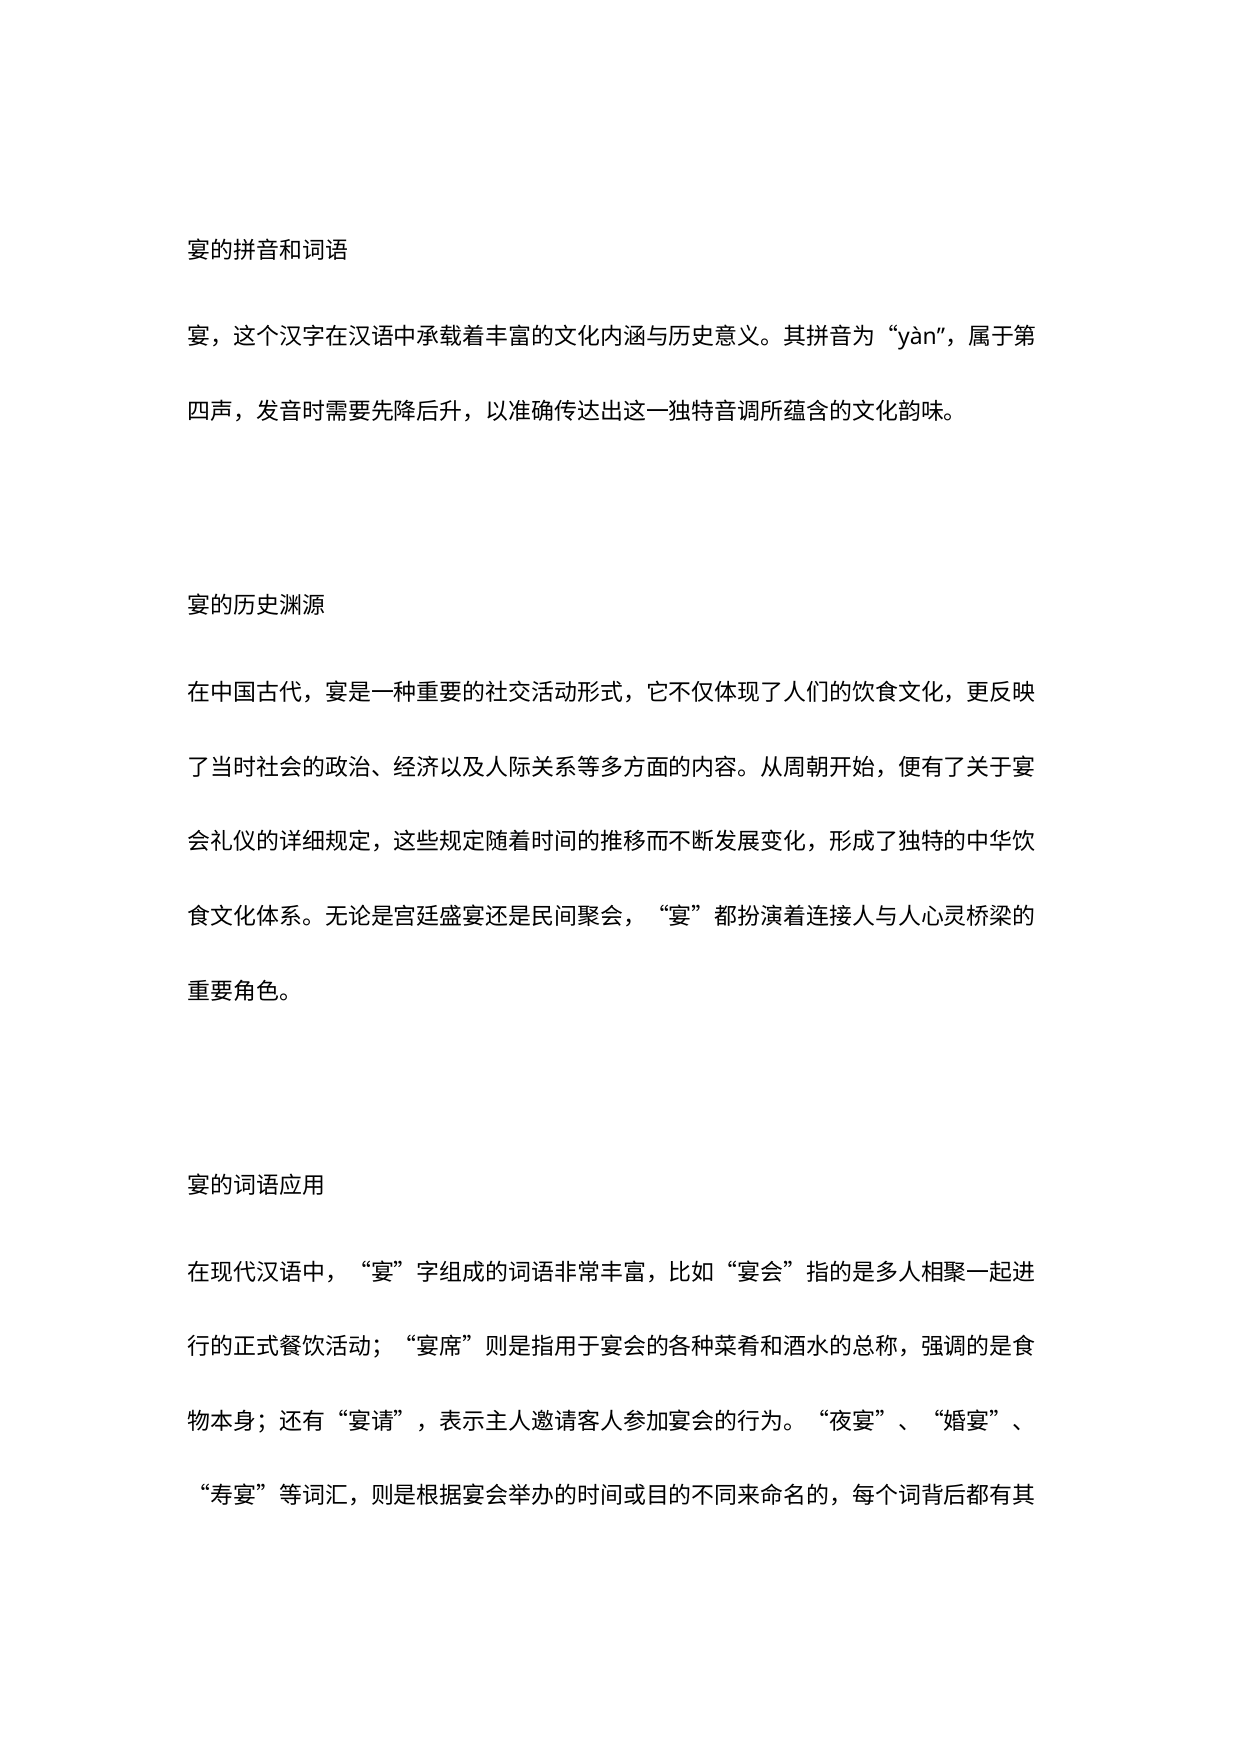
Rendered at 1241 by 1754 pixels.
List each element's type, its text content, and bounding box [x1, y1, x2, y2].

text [187, 1237, 1053, 1527]
text 在中国古代，宴是一种重要的社交活动形式，它不仅体现了人们的饮食文化，更反映了当时社会的政治、经济以及人际关系等多方面的内容。从周朝开始，便有了关于宴会礼仪的详细规定，这些规定随着时间的推移而不断发展变化，形成了独特的中华饮食文化体系。无论是宫廷盛宴还是民间聚会，“宴”都扮演着连接人与人心灵桥梁的重要角色。 [187, 658, 1053, 1022]
text 宴的拼音和词语 [187, 216, 1053, 281]
text 宴的历史渊源 [187, 571, 1053, 636]
text 宴，这个汉字在汉语中承载着丰富的文化内涵与历史意义。其拼音为“yàn”，属于第四声，发音时需要先降后升，以准确传达出这一独特音调所蕴含的文化韵味。 [187, 302, 1053, 442]
text 宴的词语应用 [187, 1151, 1053, 1216]
